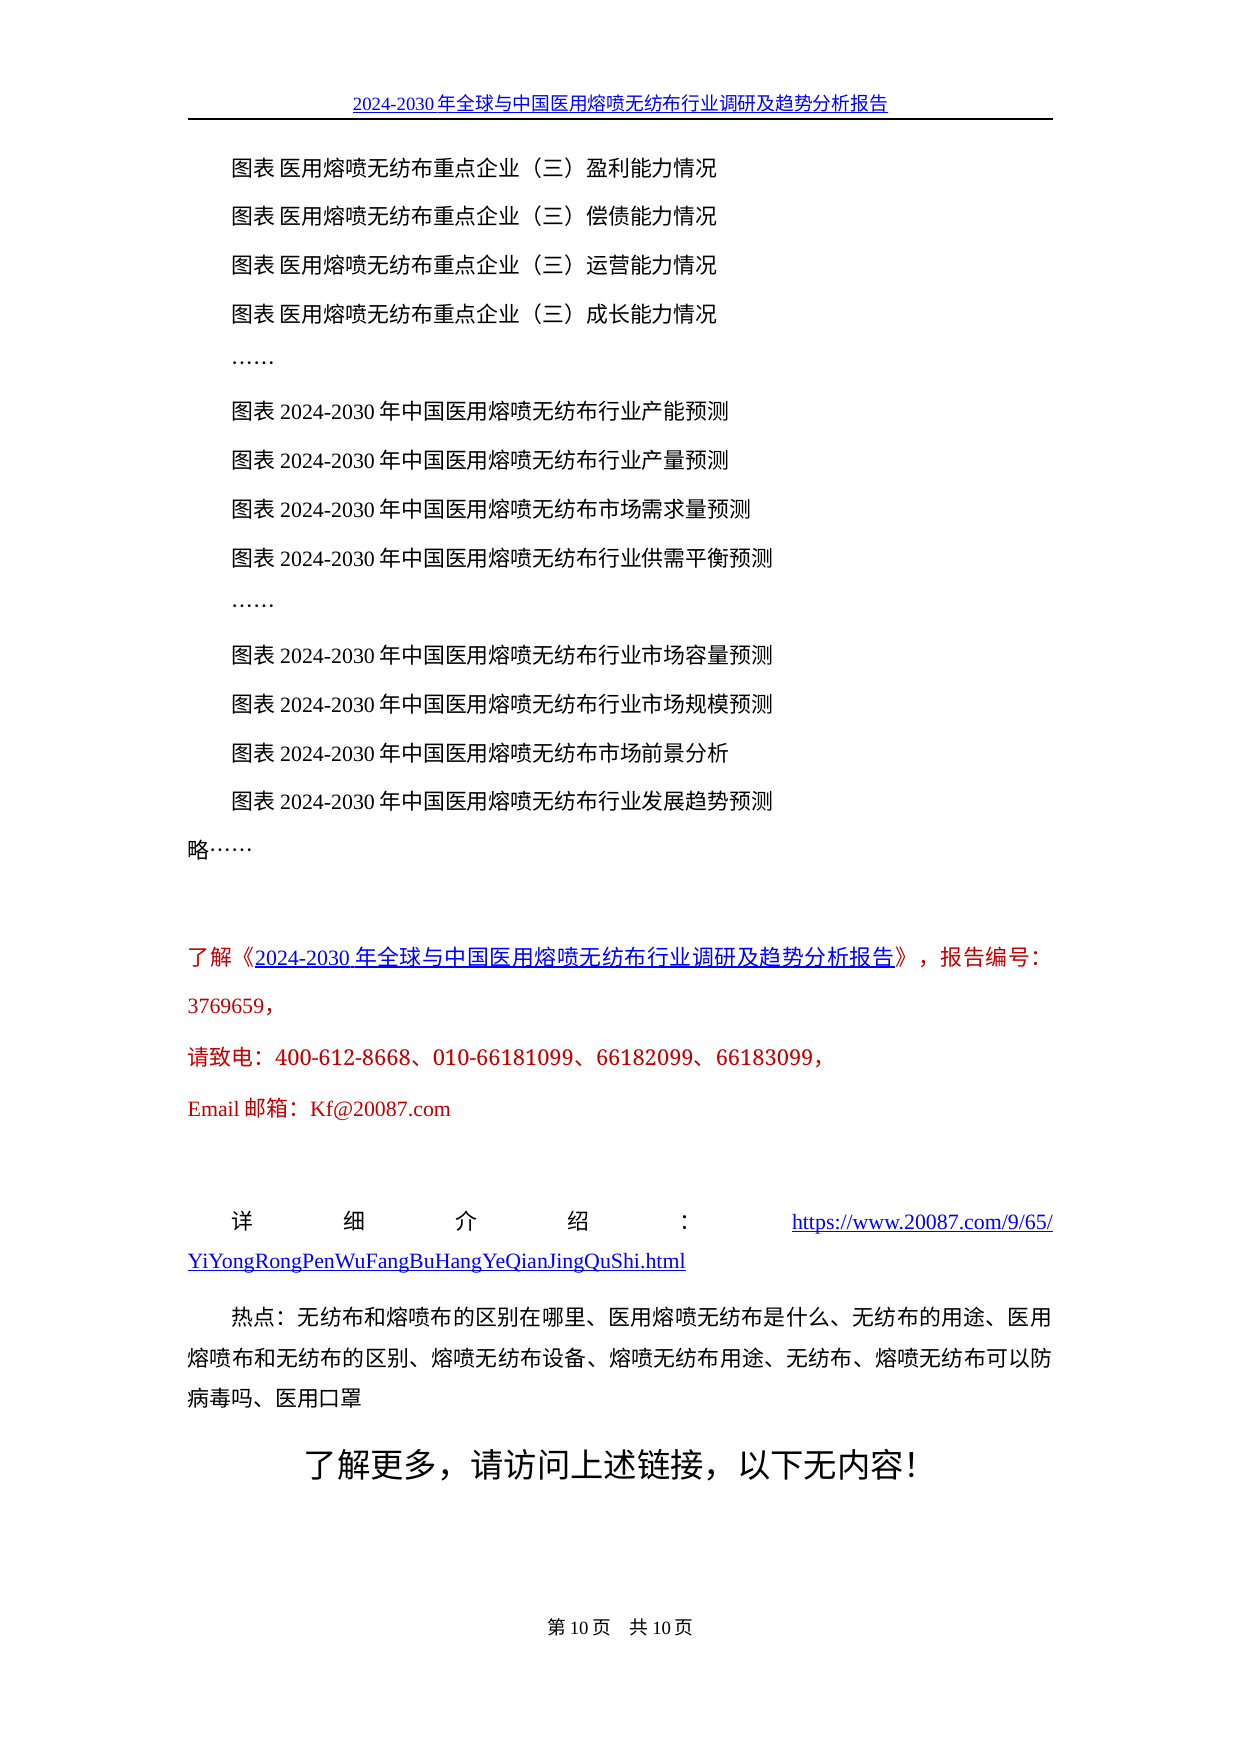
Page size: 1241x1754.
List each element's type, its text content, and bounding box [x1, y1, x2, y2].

text 热点：无纺布和熔喷布的区别在哪里、医用熔喷无纺布是什么、无纺布的用途、医用熔喷布和无纺布的区别、熔喷无纺布设备、熔喷无纺布用途、无纺布、熔喷无纺布可以防病毒吗、医用口罩 [187, 1299, 1053, 1413]
text 了解《2024-2030年全球与中国医用熔喷无纺布行业调研及趋势分析报告》，报告编号：3769659， [187, 939, 1053, 1020]
text Email邮箱：Kf@20087.com [187, 1091, 1053, 1123]
text 详细介绍：https://www.20087.com/9/65/YiYongRongPenWuFangBuHangYeQianJingQuShi.html [187, 1204, 1053, 1277]
text 请致电：400-612-8668、010-66181099、66182099、66183099， [187, 1039, 1053, 1072]
title 了解更多，请访问上述链接，以下无内容！ [187, 1431, 1053, 1496]
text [187, 150, 1053, 865]
